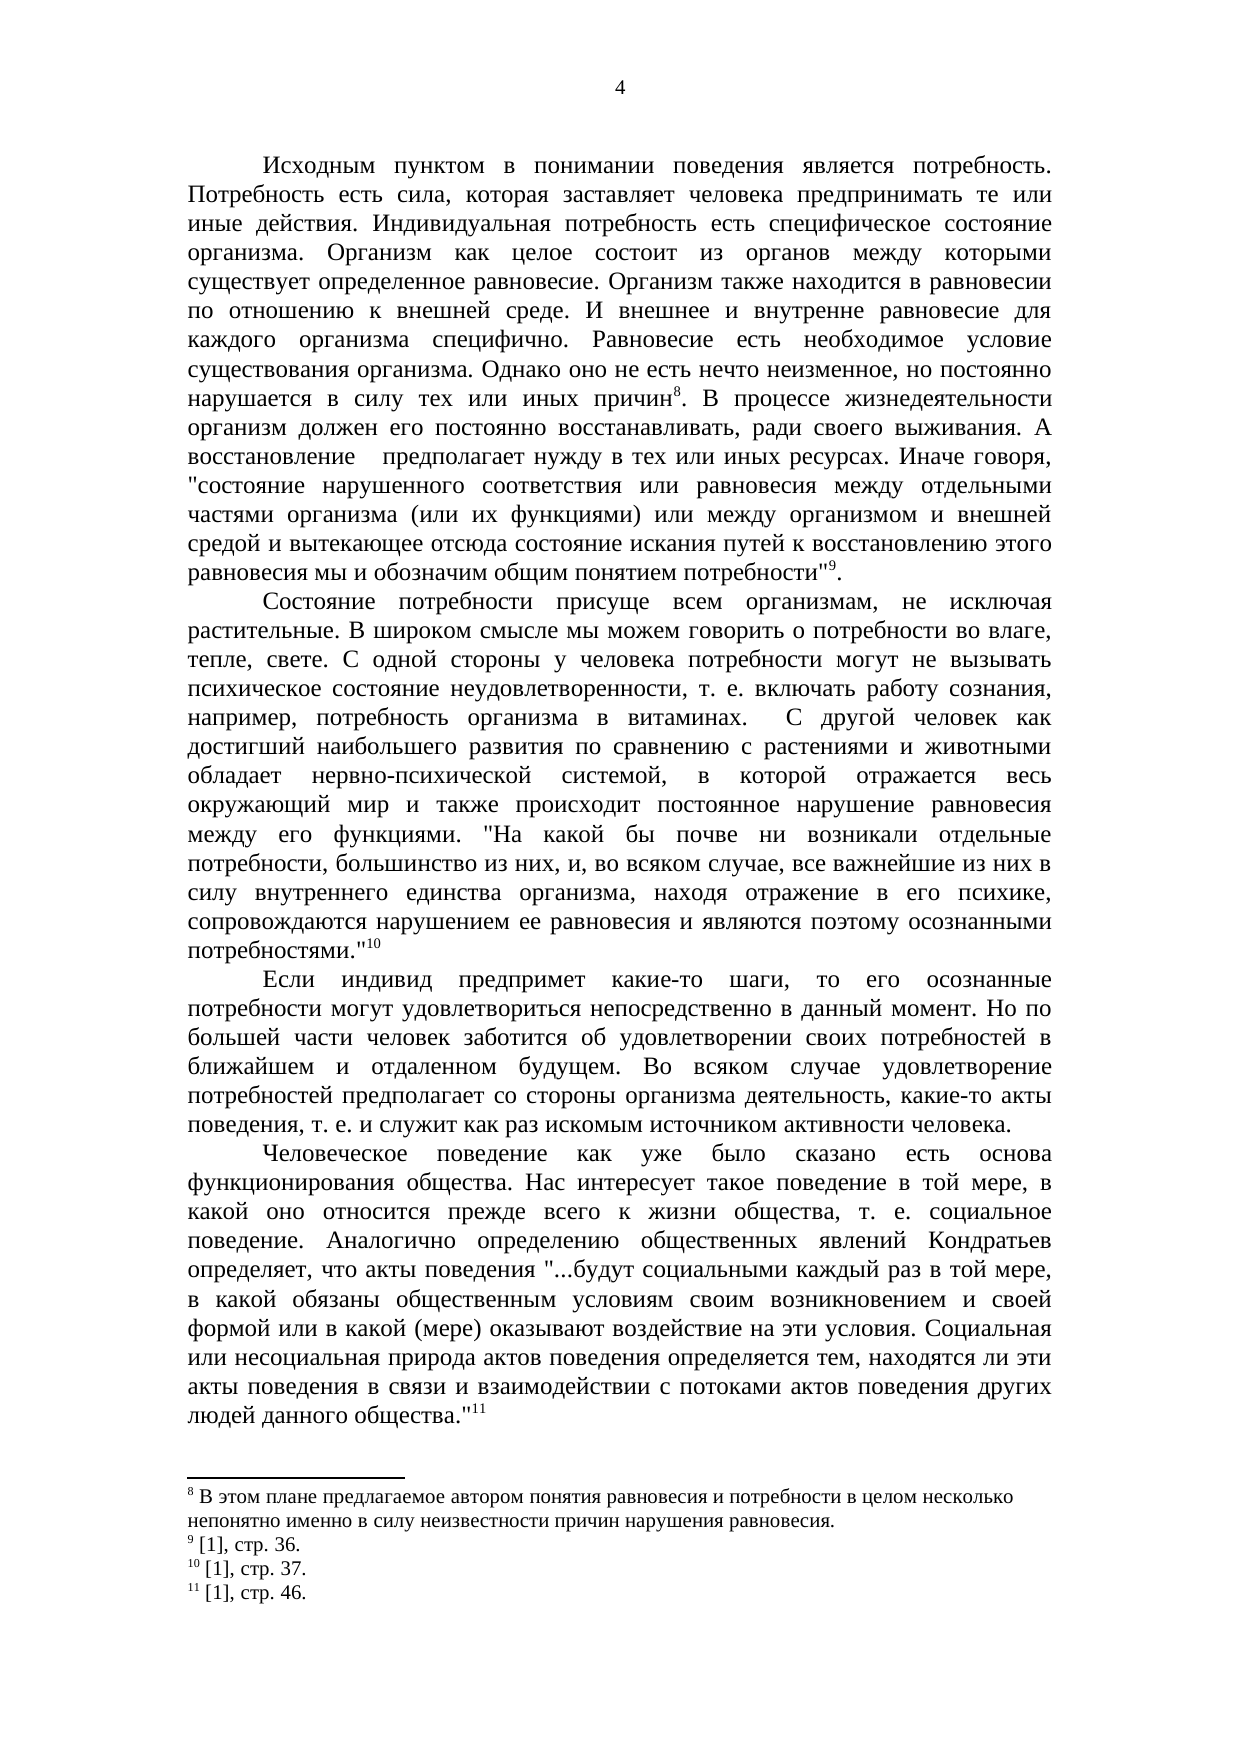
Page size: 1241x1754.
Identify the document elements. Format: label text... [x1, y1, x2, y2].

text Исходным пунктом в понимании поведения является потребность. Потребность есть сила, которая заставляет человека предпринимать те или иные действия. Индивидуальная потребность есть специфическое состояние организма. Организм как целое состоит из органов между которыми существует определенное равновесие. Организм также находится в равновесии по отношению к внешней среде. И внешнее и внутренне равновесие для каждого организма специфично. Равновесие есть необходимое условие существования организма. Однако оно не есть нечто неизменное, но постоянно нарушается в силу тех или иных причин. В процессе жизнедеятельности организм должен его постоянно восстанавливать, ради своего выживания. А восстановление предполагает нужду в тех или иных ресурсах. Иначе говоря, "состояние нарушенного соответствия или равновесия между отдельными частями организма (или их функциями) или между организмом и внешней средой и вытекающее отсюда состояние искания путей к восстановлению этого равновесия мы и обозначим общим понятием потребности". [187, 150, 1053, 586]
text Если индивид предпримет какие-то шаги, то его осознанные потребности могут удовлетвориться непосредственно в данный момент. Но по большей части человек заботится об удовлетворении своих потребностей в ближайшем и отдаленном будущем. Во всяком случае удовлетворение потребностей предполагает со стороны организма деятельность, какие-то акты поведения, т. е. и служит как раз искомым источником активности человека. [187, 964, 1053, 1138]
text Человеческое поведение как уже было сказано есть основа функционирования общества. Нас интересует такое поведение в той мере, в какой оно относится прежде всего к жизни общества, т. е. социальное поведение. Аналогично определению общественных явлений Кондратьев определяет, что акты поведения "...будут социальными каждый раз в той мере, в какой обязаны общественным условиям своим возникновением и своей формой или в какой (мере) оказывают воздействие на эти условия. Социальная или несоциальная природа актов поведения определяется тем, находятся ли эти акты поведения в связи и взаимодействии с потоками актов поведения других людей данного общества." [187, 1138, 1053, 1429]
text Состояние потребности присуще всем организмам, не исключая растительные. В широком смысле мы можем говорить о потребности во влаге, тепле, свете. С одной стороны у человека потребности могут не вызывать психическое состояние неудовлетворенности, т. е. включать работу сознания, например, потребность организма в витаминах. С другой человек как достигший наибольшего развития по сравнению с растениями и животными обладает нервно-психической системой, в которой отражается весь окружающий мир и также происходит постоянное нарушение равновесия между его функциями. "На какой бы почве ни возникали отдельные потребности, большинство из них, и, во всяком случае, все важнейшие из них в силу внутреннего единства организма, находя отражение в его психике, сопровождаются нарушением ее равновесия и являются поэтому осознанными потребностями." [187, 586, 1053, 964]
